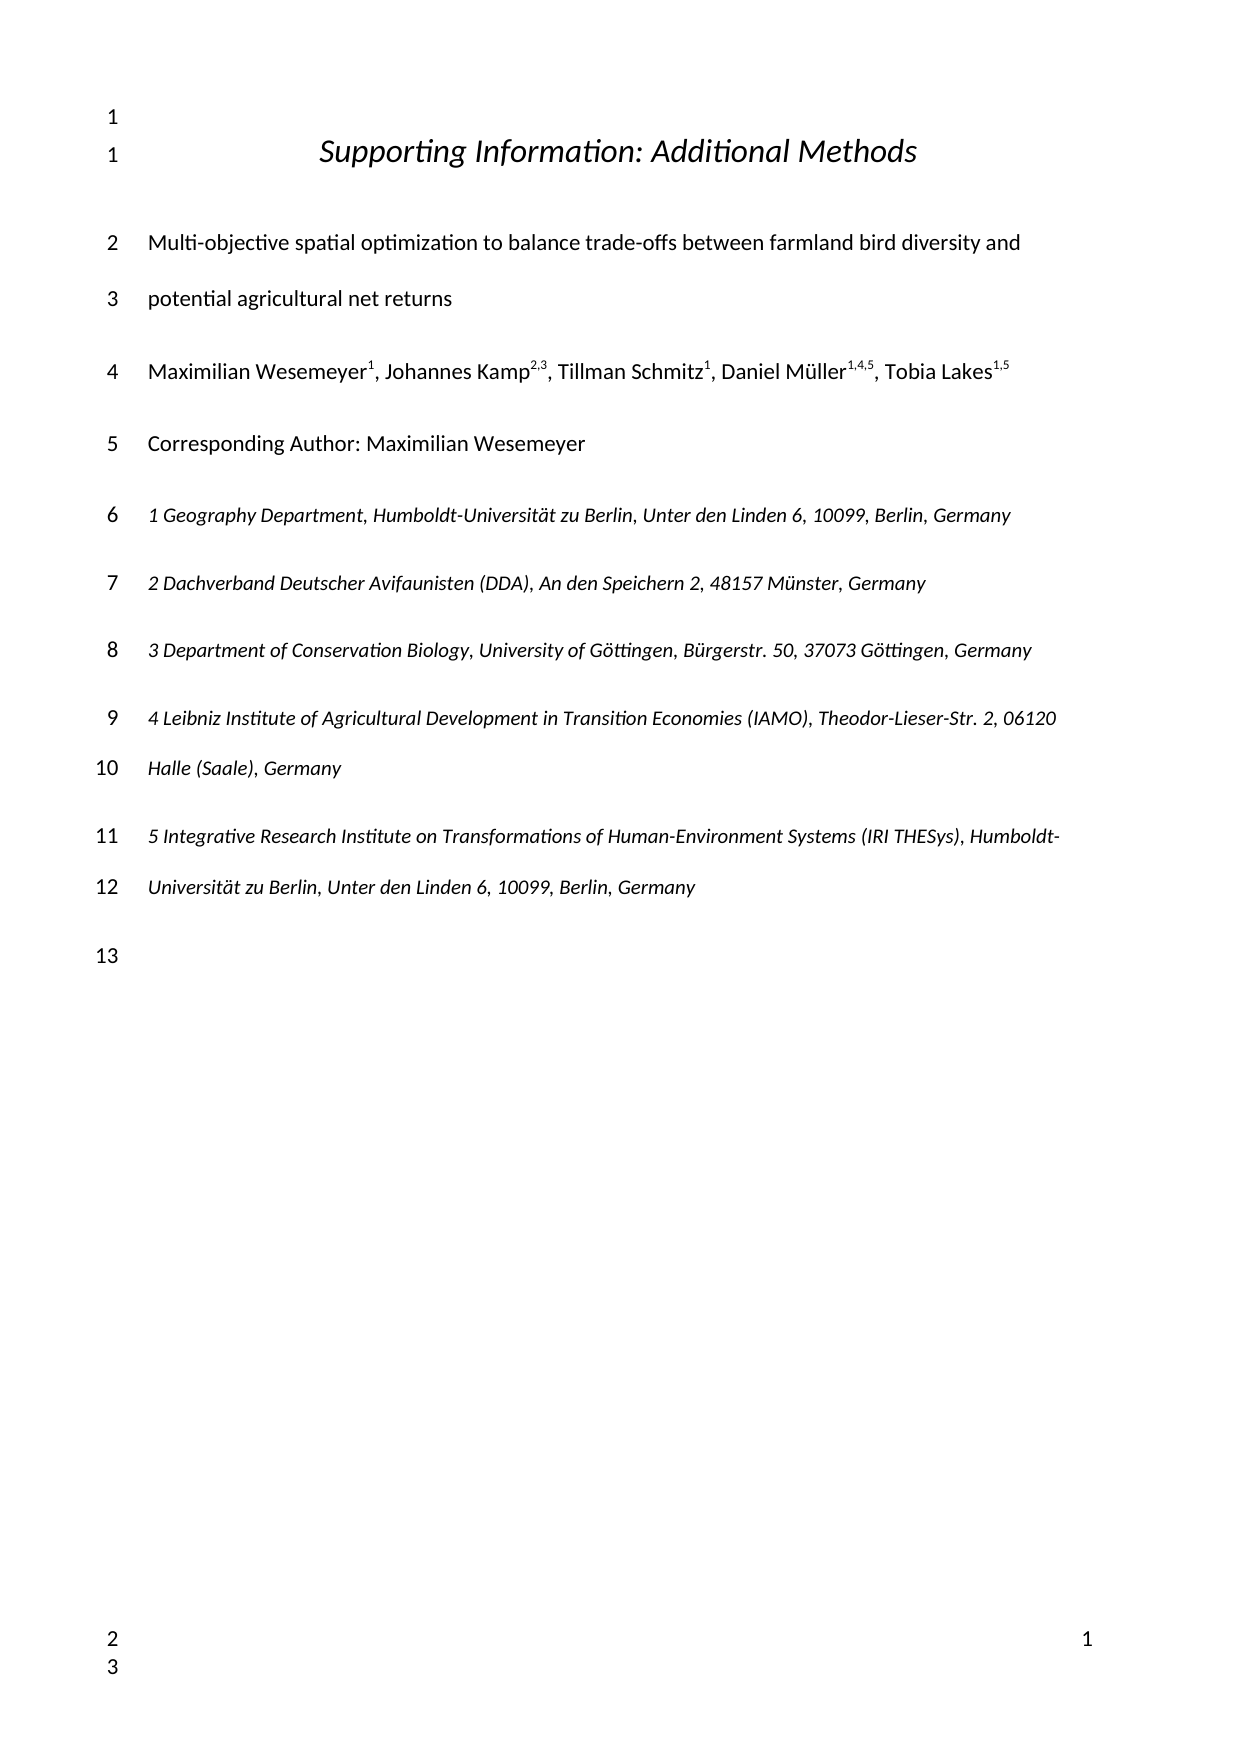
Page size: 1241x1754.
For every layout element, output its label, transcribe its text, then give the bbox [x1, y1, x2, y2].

text Corresponding Author: Maximilian Wesemeyer [148, 429, 1092, 457]
text 3 Department of Conservation Biology, University of Göttingen, Bürgerstr. 50, 37073 Göttingen, Germany [148, 637, 1092, 663]
text 5 Integrative Research Institute on Transformations of Human-Environment Systems (IRI THESys), Humboldt-Universität zu Berlin, Unter den Linden 6, 10099, Berlin, Germany [148, 823, 1092, 899]
text Multi-objective spatial optimization to balance trade-offs between farmland bird diversity and potential agricultural net returns [148, 228, 1092, 312]
text 1 Geography Department, Humboldt-Universität zu Berlin, Unter den Linden 6, 10099, Berlin, Germany [148, 502, 1092, 528]
text Supporting Information: Additional Methods [148, 130, 1092, 171]
text 2 Dachverband Deutscher Avifaunisten (DDA), An den Speichern 2, 48157 Münster, Germany [148, 570, 1092, 595]
text 4 Leibniz Institute of Agricultural Development in Transition Economies (IAMO), Theodor-Lieser-Str. 2, 06120 Halle (Saale), Germany [148, 705, 1092, 781]
text Maximilian Wesemeyer1, Johannes Kamp2,3, Tillman Schmitz1, Daniel Müller1,4,5, Tobia Lakes1,5 [148, 357, 1092, 385]
